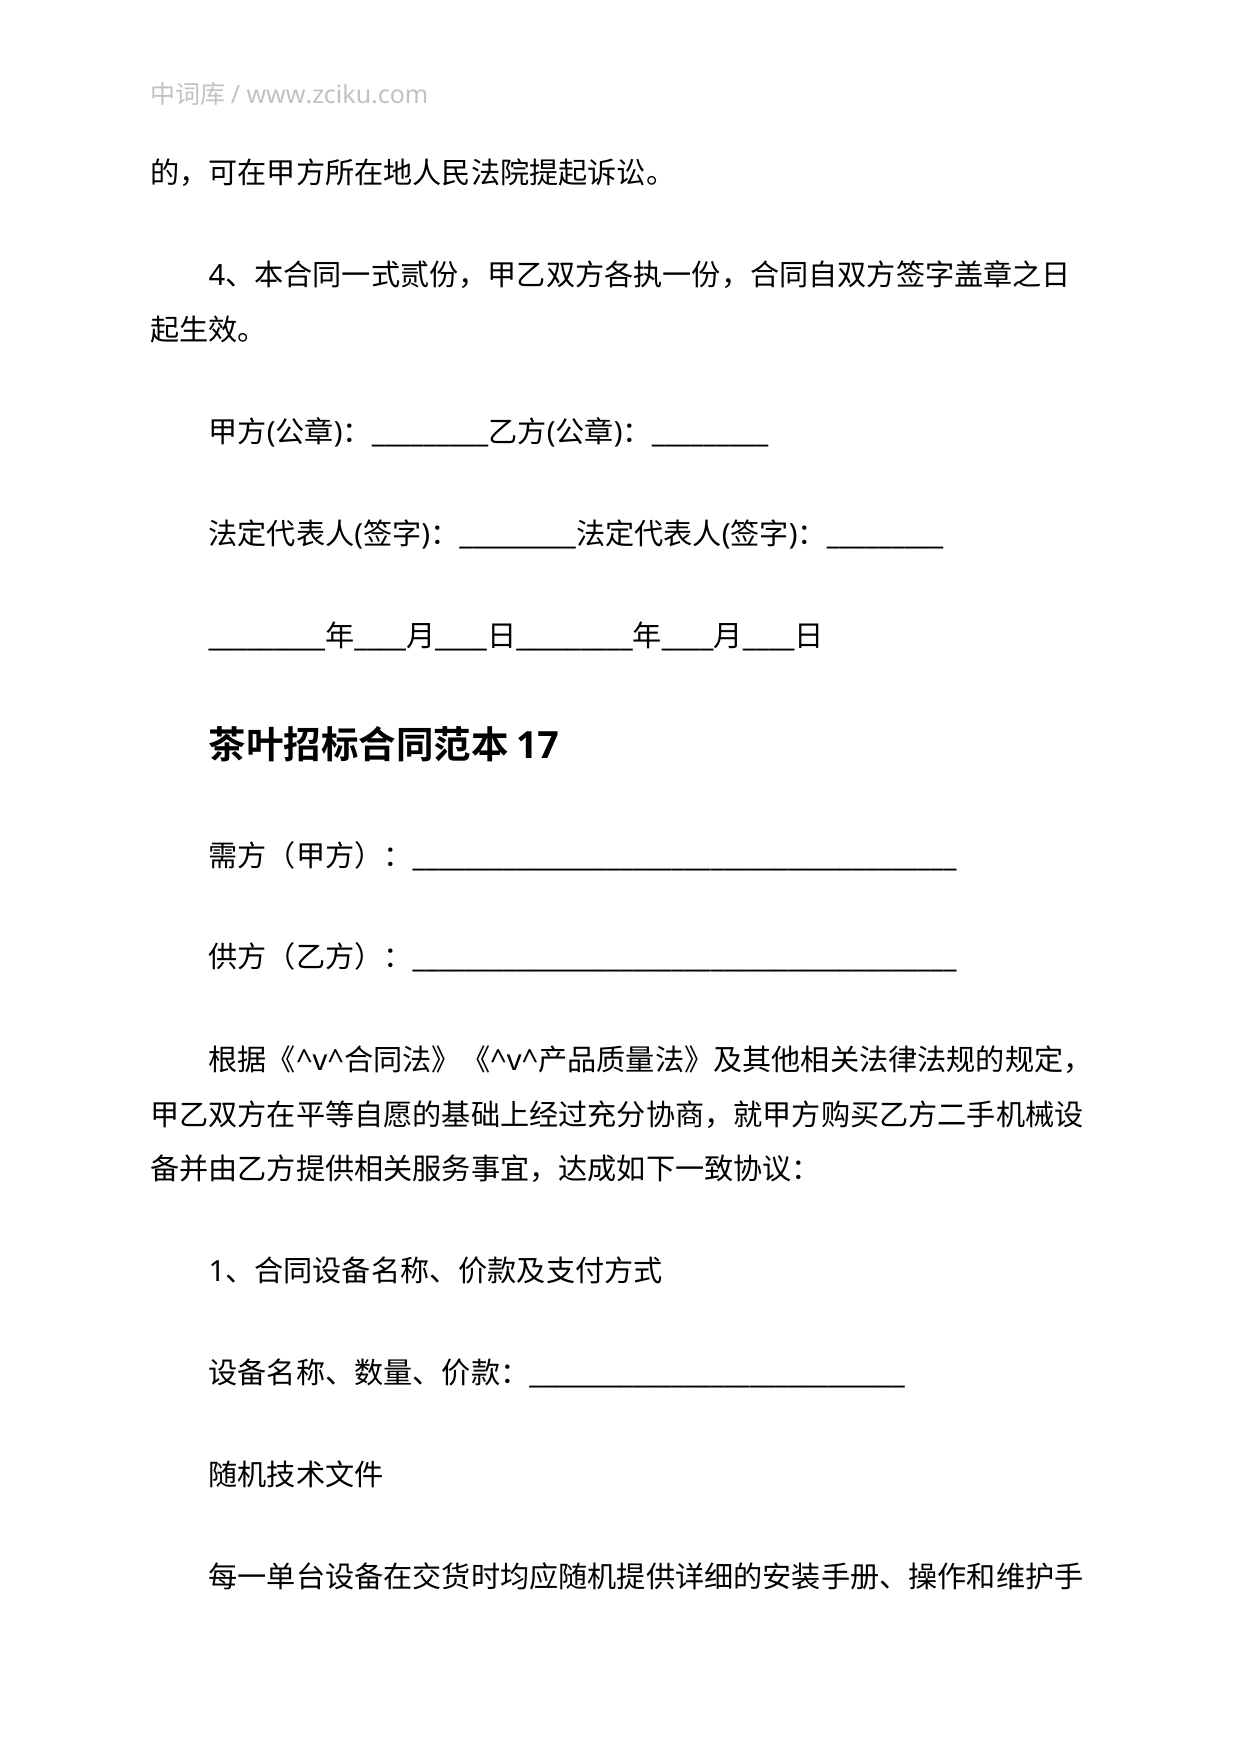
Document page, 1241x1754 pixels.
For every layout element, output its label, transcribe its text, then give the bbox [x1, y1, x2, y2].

text 1、合同设备名称、价款及支付方式 [150, 1248, 1090, 1290]
text 供方（乙方）：__________________________________________ [150, 934, 1090, 976]
text 甲方(公章)：_________乙方(公章)：_________ [150, 408, 1090, 451]
text 随机技术文件 [150, 1452, 1090, 1494]
text 茶叶招标合同范本17 [150, 714, 1090, 769]
text 需方（甲方）：__________________________________________ [150, 832, 1090, 874]
text 根据《^v^合同法》《^v^产品质量法》及其他相关法律法规的规定，甲乙双方在平等自愿的基础上经过充分协商，就甲方购买乙方二手机械设备并由乙方提供相关服务事宜，达成如下一致协议： [150, 1036, 1090, 1188]
text 设备名称、数量、价款：_____________________________ [150, 1350, 1090, 1392]
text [150, 150, 1090, 192]
text _________年____月____日_________年____月____日 [150, 612, 1090, 655]
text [150, 1553, 1090, 1596]
text 法定代表人(签字)：_________法定代表人(签字)：_________ [150, 511, 1090, 553]
text 4、本合同一式贰份，甲乙双方各执一份，合同自双方签字盖章之日起生效。 [150, 252, 1090, 349]
